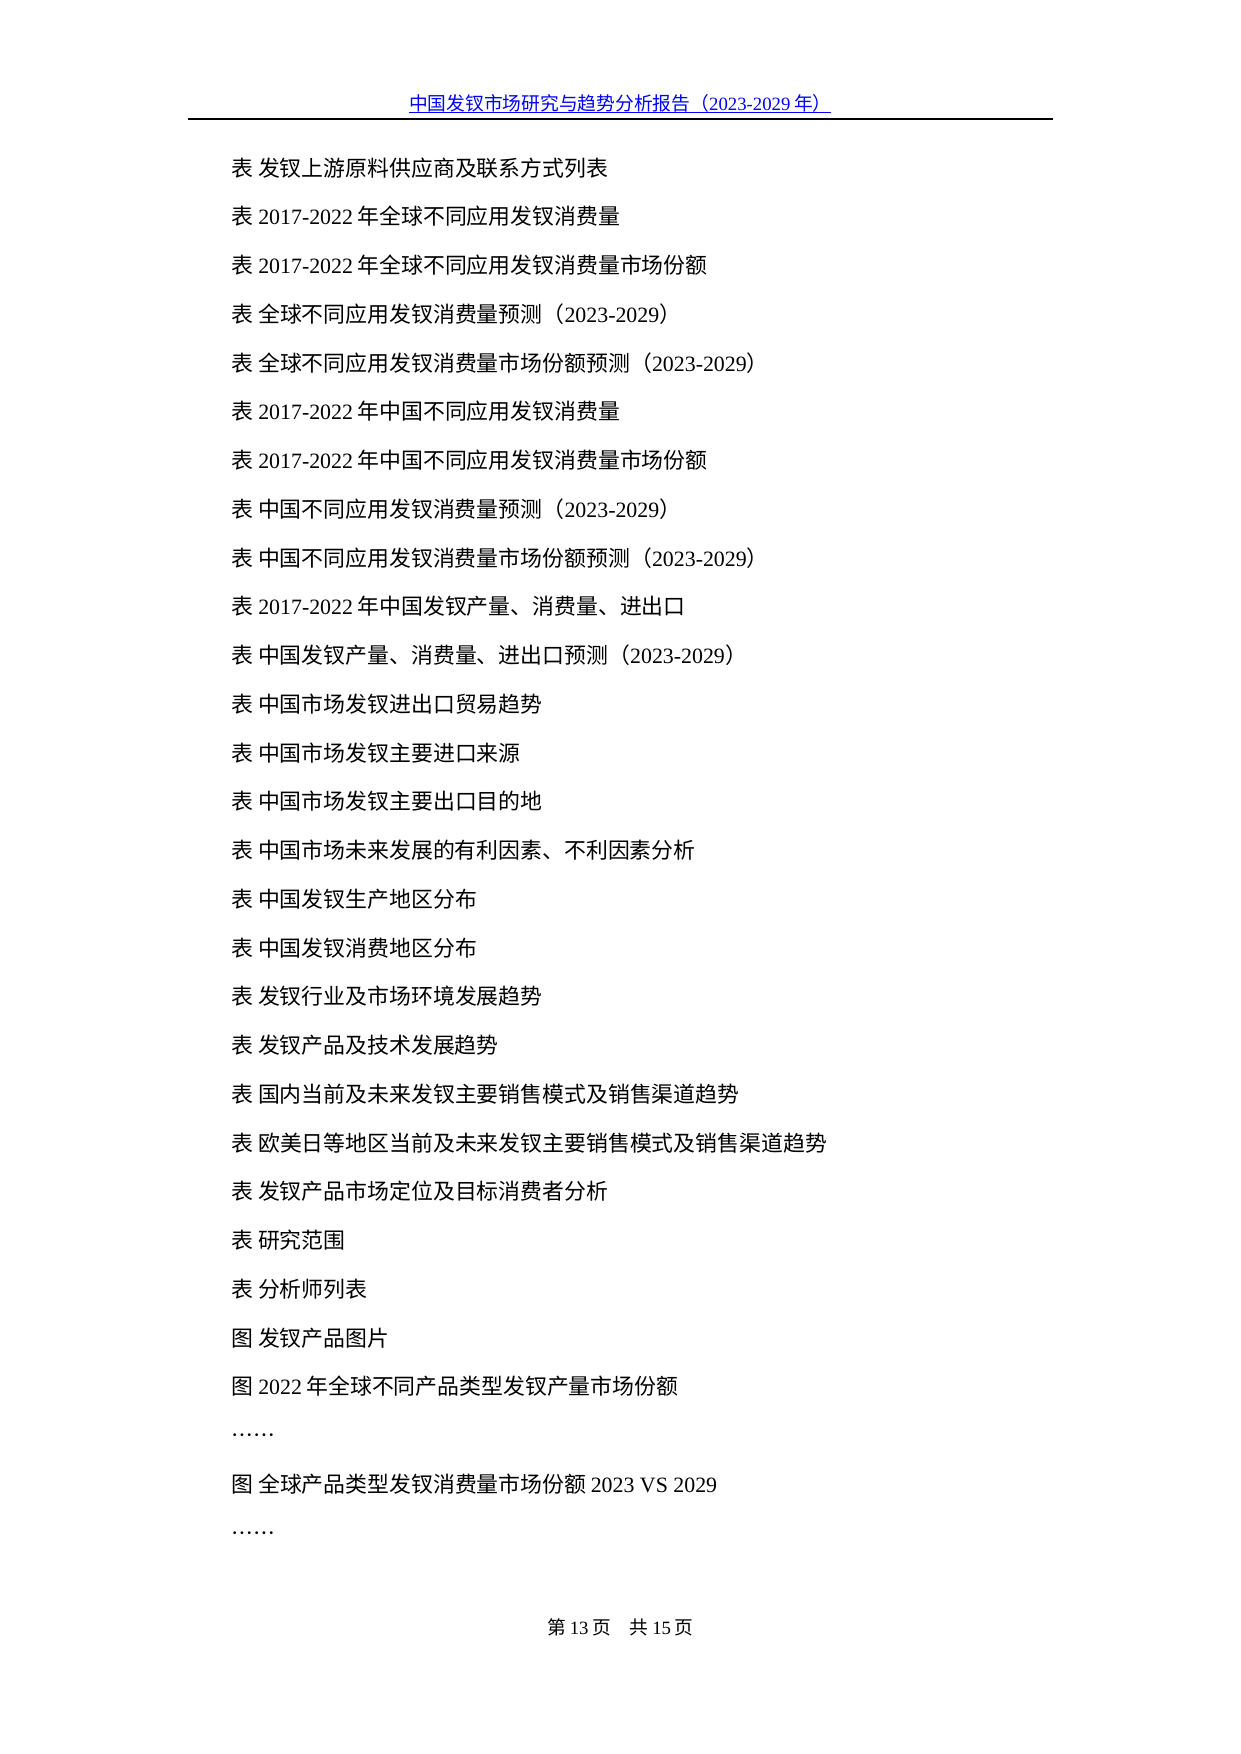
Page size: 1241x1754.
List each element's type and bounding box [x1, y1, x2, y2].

text [187, 150, 1053, 1548]
